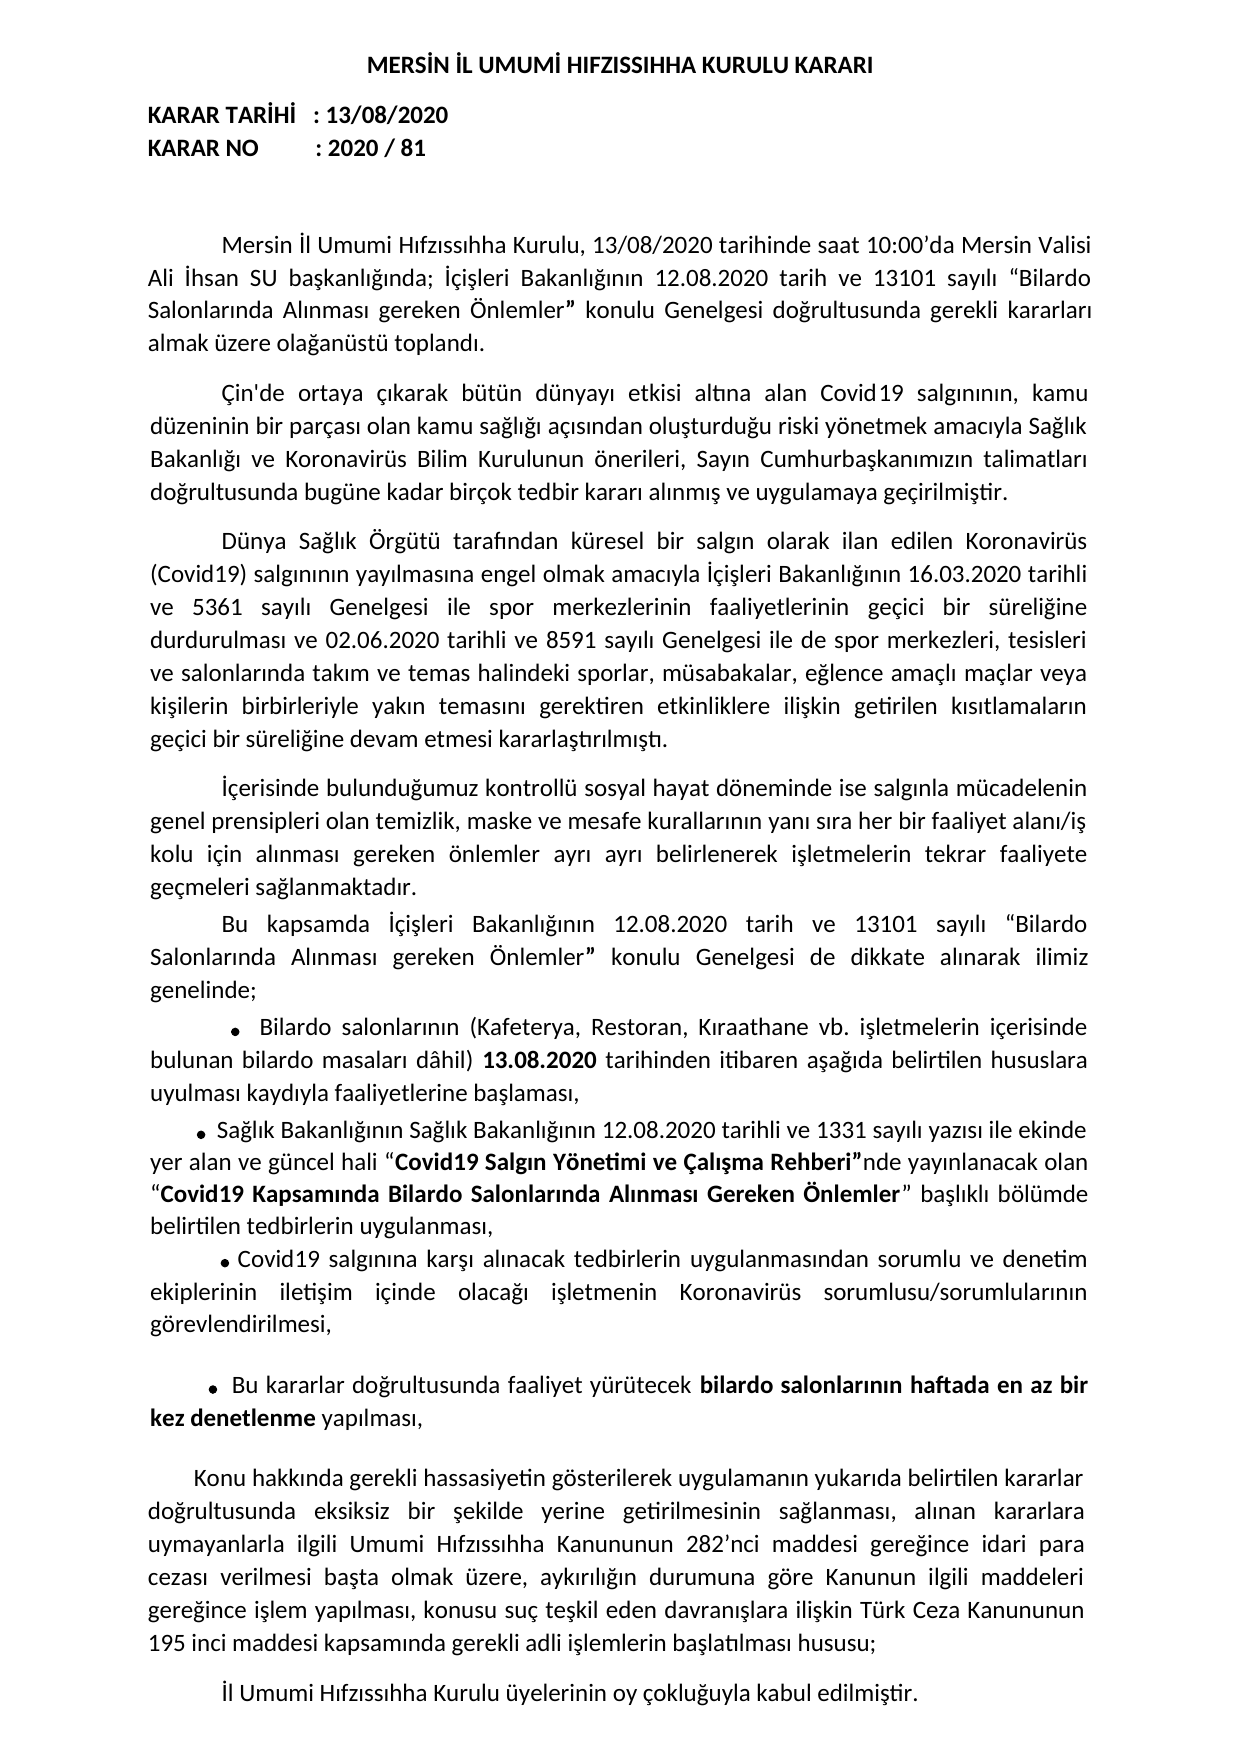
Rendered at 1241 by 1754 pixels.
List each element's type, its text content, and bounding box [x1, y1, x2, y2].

text MERSİN İL UMUMİ HIFZISSIHHA KURULU KARARI [148, 49, 1093, 80]
text Konu hakkında gerekli hassasiyetin gösterilerek uygulamanın yukarıda belirtilen kararlar doğrultusunda eksiksiz bir şekilde yerine getirilmesinin sağlanması, alınan kararlara uymayanlarla ilgili Umumi Hıfzıssıhha Kanununun 282’nci maddesi gereğince idari para cezası verilmesi başta olmak üzere, aykırılığın durumuna göre Kanunun ilgili maddeleri gereğince işlem yapılması, konusu suç teşkil eden davranışlara ilişkin Türk Ceza Kanununun 195 inci maddesi kapsamında gerekli adli işlemlerin başlatılması hususu; [148, 1462, 1086, 1658]
text Mersin İl Umumi Hıfzıssıhha Kurulu, 13/08/2020 tarihinde saat 10:00’da Mersin Valisi Ali İhsan SU başkanlığında; İçişleri Bakanlığının 12.08.2020 tarih ve 13101 sayılı “Bilardo Salonlarında Alınması gereken Önlemler” konulu Genelgesi doğrultusunda gerekli kararları almak üzere olağanüstü toplandı. [148, 229, 1093, 358]
text Sağlık Bakanlığının Sağlık Bakanlığının 12.08.2020 tarihli ve 1331 sayılı yazısı ile ekinde yer alan ve güncel hali “Covid­19 Salgın Yönetimi ve Çalışma Rehberi”nde yayınlanacak olan “Covid­19 Kapsamında Bilardo Salonlarında Alınması Gereken Önlemler” başlıklı bölümde belirtilen tedbirlerin uygulanması, [150, 1114, 1089, 1241]
text İçerisinde bulunduğumuz kontrollü sosyal hayat döneminde ise salgınla mücadelenin genel prensipleri olan temizlik, maske ve mesafe kurallarının yanı sıra her bir faaliyet alanı/iş kolu için alınması gereken önlemler ayrı ayrı belirlenerek işletmelerin tekrar faaliyete geçmeleri sağlanmaktadır. [150, 772, 1089, 902]
text KARAR TARİHİ : 13/08/2020 KARAR NO : 2020 / 81 [148, 99, 1093, 163]
text İl Umumi Hıfzıssıhha Kurulu üyelerinin oy çokluğuyla kabul edilmiştir. [148, 1677, 1093, 1707]
text Dünya Sağlık Örgütü tarafından küresel bir salgın olarak ilan edilen Koronavirüs (Covid­19) salgınının yayılmasına engel olmak amacıyla İçişleri Bakanlığının 16.03.2020 tarihli ve 5361 sayılı Genelgesi ile spor merkezlerinin faaliyetlerinin geçici bir süreliğine durdurulması ve 02.06.2020 tarihli ve 8591 sayılı Genelgesi ile de spor merkezleri, tesisleri ve salonlarında takım ve temas halindeki sporlar, müsabakalar, eğlence amaçlı maçlar veya kişilerin birbirleriyle yakın temasını gerektiren etkinliklere ilişkin getirilen kısıtlamaların geçici bir süreliğine devam etmesi kararlaştırılmıştı. [150, 525, 1089, 753]
text Covid­19 salgınına karşı alınacak tedbirlerin uygulanmasından sorumlu ve denetim ekiplerinin iletişim içinde olacağı işletmenin Koronavirüs sorumlusu/sorumlularının görevlendirilmesi, [150, 1243, 1089, 1339]
text Bilardo salonlarının (Kafeterya, Restoran, Kıraathane vb. işletmelerin içerisinde bulunan bilardo masaları dâhil) 13.08.2020 tarihinden itibaren aşağıda belirtilen hususlara uyulması kaydıyla faaliyetlerine başlaması, [150, 1011, 1089, 1108]
text Bu kapsamda İçişleri Bakanlığının 12.08.2020 tarih ve 13101 sayılı “Bilardo Salonlarında Alınması gereken Önlemler” konulu Genelgesi de dikkate alınarak ilimiz genelinde; [150, 908, 1089, 1005]
text Bu kararlar doğrultusunda faaliyet yürütecek bilardo salonlarının haftada en az bir kez denetlenme yapılması, [150, 1369, 1089, 1432]
text Çin'de ortaya çıkarak bütün dünyayı etkisi altına alan Covid­19 salgınının, kamu düzeninin bir parçası olan kamu sağlığı açısından oluşturduğu riski yönetmek amacıyla Sağlık Bakanlığı ve Koronavirüs Bilim Kurulunun önerileri, Sayın Cumhurbaşkanımızın talimatları doğrultusunda bugüne kadar birçok tedbir kararı alınmış ve uygulamaya geçirilmiştir. [150, 377, 1089, 506]
